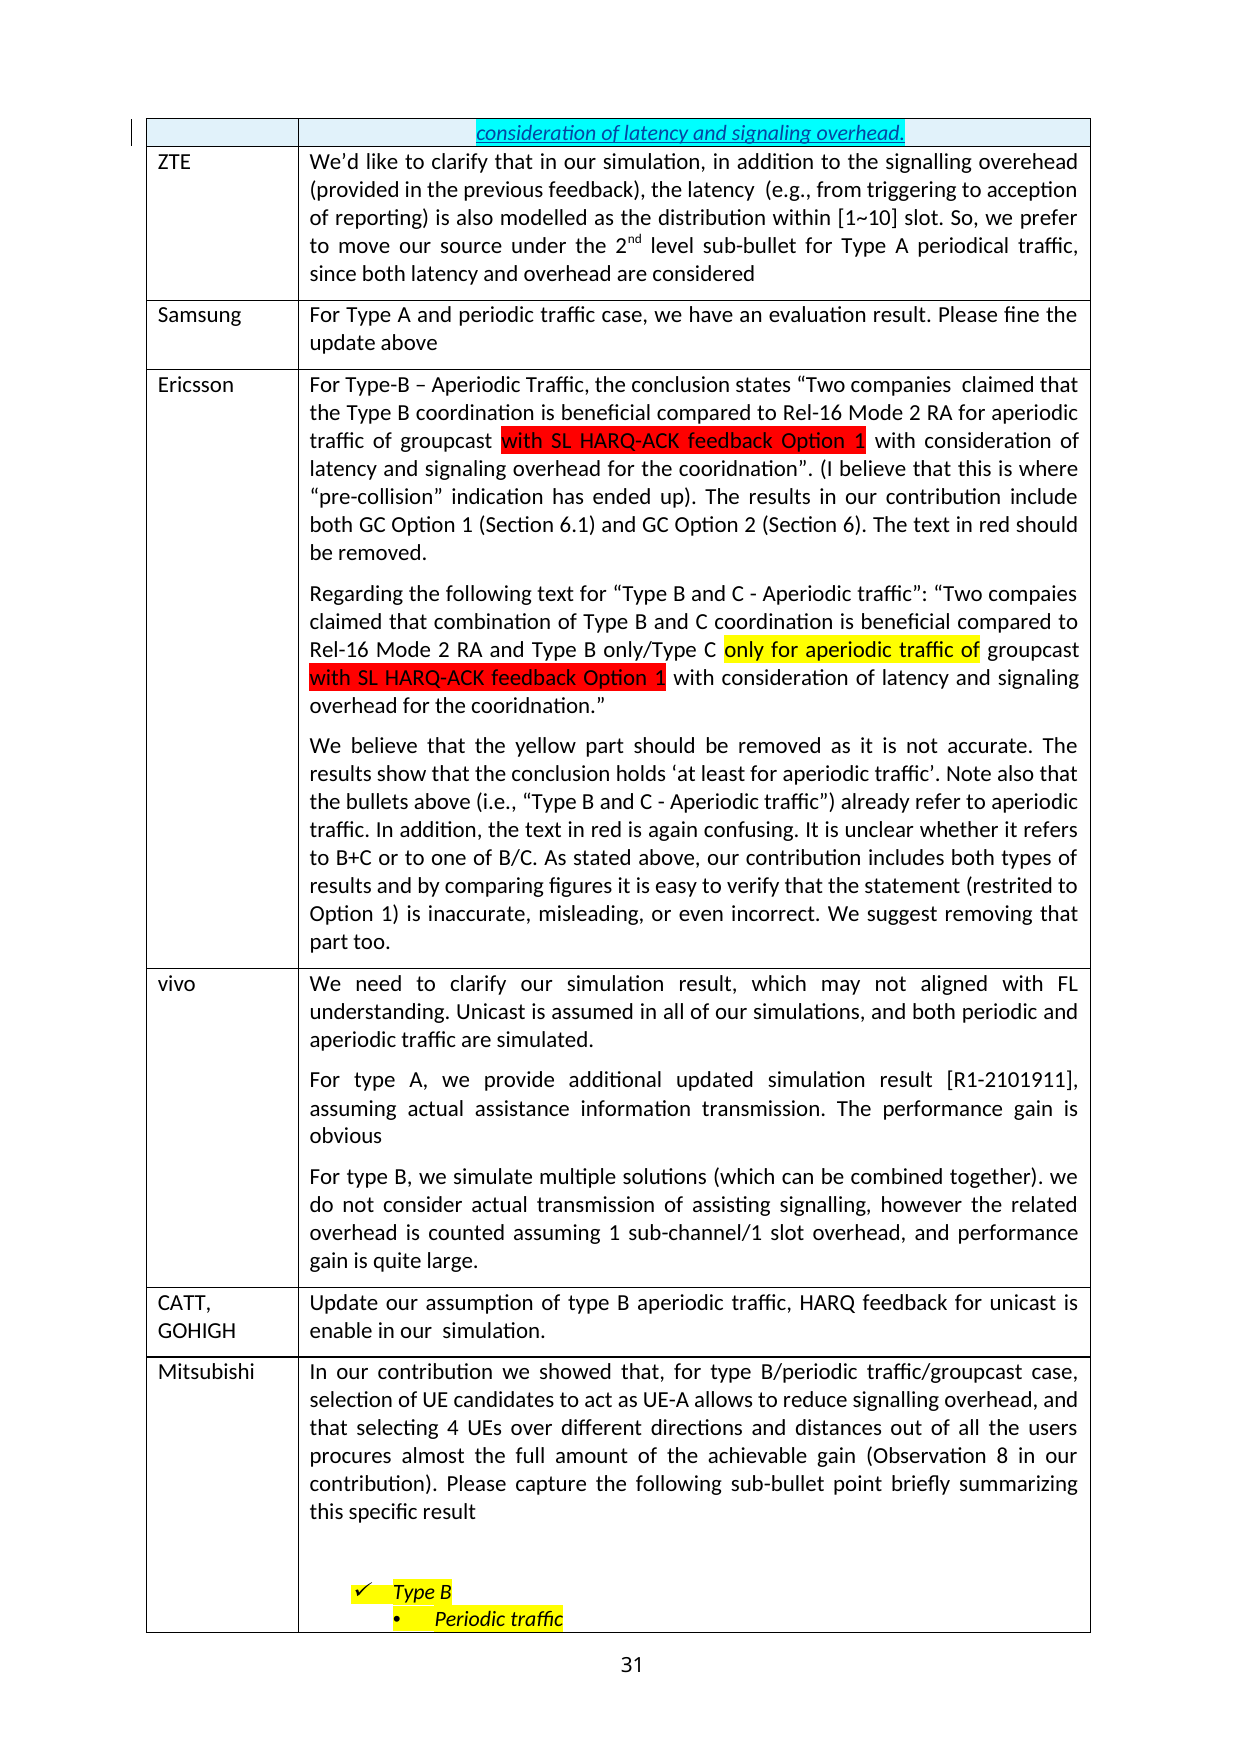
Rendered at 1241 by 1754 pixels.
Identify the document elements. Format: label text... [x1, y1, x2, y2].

table_cell CATT, GOHIGH [147, 1288, 298, 1356]
table_cell Samsung [147, 301, 298, 369]
table_cell Update our assumption of type B aperiodic traffic, HARQ feedback for unicast is enable in our simulation. [299, 1288, 1090, 1356]
table_cell We’d like to clarify that in our simulation, in addition to the signalling overehead (provided in the previous feedback), the latency (e.g., from triggering to acception of reporting) is also modelled as the distribution within [1~10] slot. So, we prefer to move our source under the 2nd level sub-bullet for Type A periodical traffic, since both latency and overhead are considered [299, 147, 1090, 299]
table_cell Mitsubishi [147, 1358, 298, 1632]
table_cell ZTE [147, 147, 298, 299]
table_cell For Type A and periodic traffic case, we have an evaluation result. Please fine the update above [299, 301, 1090, 369]
table_cell We need to clarify our simulation result, which may not aligned with FL understanding. Unicast is assumed in all of our simulations, and both periodic and aperiodic traffic are simulated. For type A, we provide additional updated simulation result [R1-2101911], assuming actual assistance information transmission. The performance gain is obvious For type B, we simulate multiple solutions (which can be combined together). we do not consider actual transmission of assisting signalling, however the related overhead is counted assuming 1 sub-channel/1 slot overhead, and performance gain is quite large. [299, 969, 1090, 1287]
table_cell For Type-B – Aperiodic Traffic, the conclusion states “Two companies claimed that the Type B coordination is beneficial compared to Rel-16 Mode 2 RA for aperiodic traffic of groupcast with SL HARQ-ACK feedback Option 1 with consideration of latency and signaling overhead for the cooridnation”. (I believe that this is where “pre-collision” indication has ended up). The results in our contribution include both GC Option 1 (Section 6.1) and GC Option 2 (Section 6). The text in red should be removed. Regarding the following text for “Type B and C - Aperiodic traffic”: “Two compaies claimed that combination of Type B and C coordination is beneficial compared to Rel-16 Mode 2 RA and Type B only/Type C only for aperiodic traffic of groupcast with SL HARQ-ACK feedback Option 1 with consideration of latency and signaling overhead for the cooridnation.” We believe that the yellow part should be removed as it is not accurate. The results show that the conclusion holds ‘at least for aperiodic traffic’. Note also that the bullets above (i.e., “Type B and C - Aperiodic traffic”) already refer to aperiodic traffic. In addition, the text in red is again confusing. It is unclear whether it refers to B+C or to one of B/C. As stated above, our contribution includes both types of results and by comparing figures it is easy to verify that the statement (restrited to Option 1) is inaccurate, misleading, or even incorrect. We suggest removing that part too. [299, 370, 1090, 968]
table_cell Ericsson [147, 370, 298, 968]
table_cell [299, 1358, 1090, 1632]
table_cell vivo [147, 969, 298, 1287]
